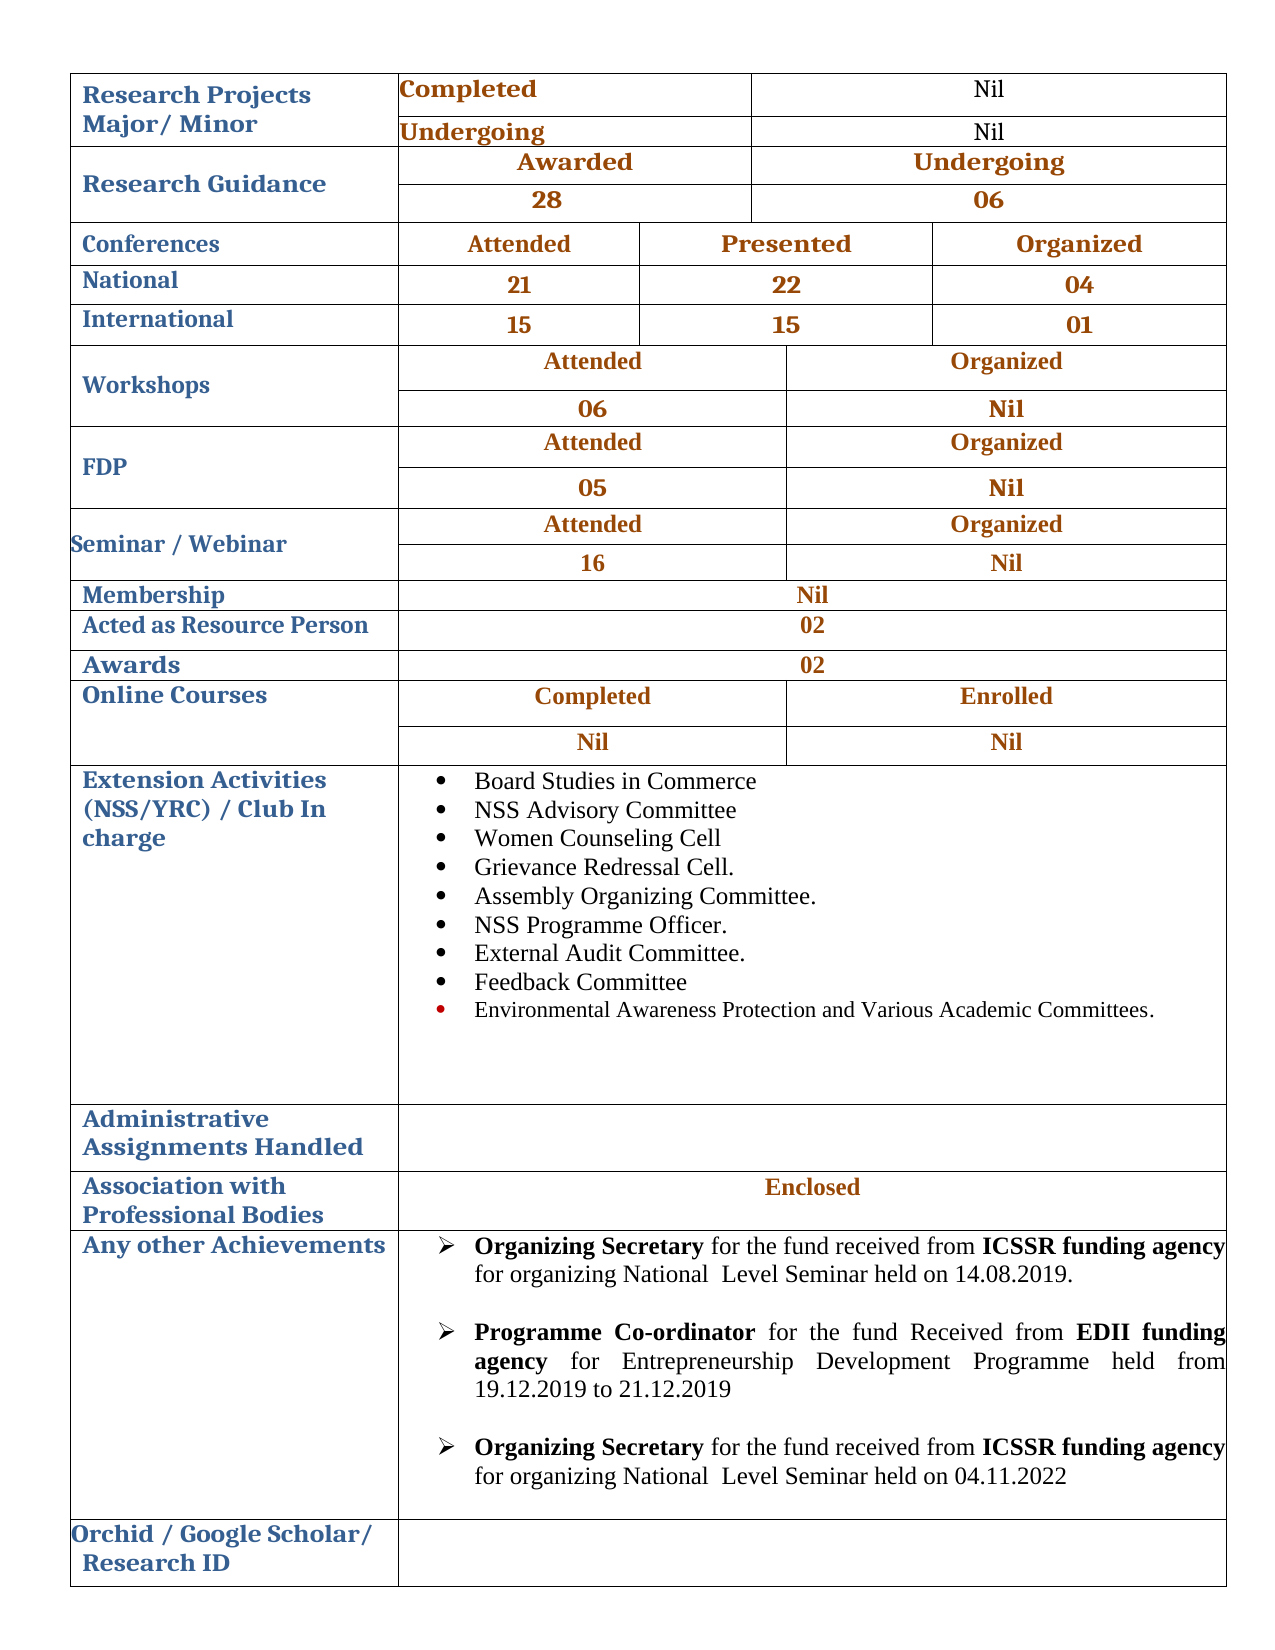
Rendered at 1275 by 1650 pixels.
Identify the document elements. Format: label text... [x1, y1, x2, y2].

table_cell Awards [71, 651, 398, 680]
table_header Research Projects Major/ Minor [71, 74, 398, 146]
table_cell 02 [399, 611, 1226, 650]
table_cell [399, 1520, 1226, 1586]
table_cell Association with Professional Bodies [71, 1172, 398, 1230]
table_cell Online Courses [71, 681, 398, 765]
table_cell 28 [399, 185, 751, 222]
table_cell Undergoing [752, 147, 1226, 184]
table_cell Attended [399, 427, 786, 467]
table_header Completed [399, 74, 751, 116]
table_cell Completed [399, 681, 786, 726]
table_cell Organizing Secretary for the fund received from ICSSR funding agency for organizing National Level Seminar held on 14.08.2019. Programme Co-ordinator for the fund Received from EDII funding agency for Entrepreneurship Development Programme held from 19.12.2019 to 21.12.2019 Organizing Secretary for the fund received from ICSSR funding agency for organizing National Level Seminar held on 04.11.2022 [399, 1231, 1226, 1518]
table_cell FDP [71, 427, 398, 508]
table_cell Presented [640, 223, 932, 265]
table_cell Orchid / Google Scholar/ Research ID [71, 1520, 398, 1586]
table_cell 06 [399, 391, 786, 426]
table_cell Conferences [71, 223, 398, 265]
table_cell Workshops [71, 346, 398, 426]
table_cell 16 [399, 545, 786, 579]
table_cell Undergoing [399, 117, 751, 146]
table_cell 06 [752, 185, 1226, 222]
table_cell 01 [933, 305, 1226, 345]
table_cell 05 [399, 468, 786, 508]
table_cell 04 [933, 266, 1226, 304]
table_cell Nil [787, 727, 1226, 765]
table_cell Nil [787, 545, 1226, 579]
table_cell Research Guidance [71, 147, 398, 222]
table_cell Attended [399, 509, 786, 544]
table_cell 15 [399, 305, 639, 345]
table_cell Board Studies in Commerce NSS Advisory Committee Women Counseling Cell Grievance Redressal Cell. Assembly Organizing Committee. NSS Programme Officer. External Audit Committee. Feedback Committee Environmental Awareness Protection and Various Academic Committees. [399, 766, 1226, 1103]
table_cell Any other Achievements [71, 1231, 398, 1518]
table_cell Awarded [399, 147, 751, 184]
table_cell 15 [640, 305, 932, 345]
table_cell 02 [399, 651, 1226, 680]
table_cell National [71, 266, 398, 304]
table_header Nil [752, 74, 1226, 116]
table_cell Seminar / Webinar [71, 509, 398, 579]
table_cell [399, 1105, 1226, 1171]
table_cell Nil [787, 468, 1226, 508]
table_cell Attended [399, 346, 786, 390]
table_cell Attended [399, 223, 639, 265]
table_cell Membership [71, 581, 398, 610]
table_cell Organized [933, 223, 1226, 265]
table_cell Organized [787, 509, 1226, 544]
table_cell Extension Activities (NSS/YRC) / Club In charge [71, 766, 398, 1103]
table_cell Nil [399, 727, 786, 765]
table_cell 21 [399, 266, 639, 304]
table_cell Acted as Resource Person [71, 611, 398, 650]
table_cell Enclosed [399, 1172, 1226, 1230]
table_cell International [71, 305, 398, 345]
table_cell 22 [640, 266, 932, 304]
table_cell Nil [399, 581, 1226, 610]
table_cell Enrolled [787, 681, 1226, 726]
table_cell Organized [787, 427, 1226, 467]
table_cell Organized [787, 346, 1226, 390]
table_cell Nil [787, 391, 1226, 426]
table_cell Administrative Assignments Handled [71, 1105, 398, 1171]
table_cell Nil [752, 117, 1226, 146]
